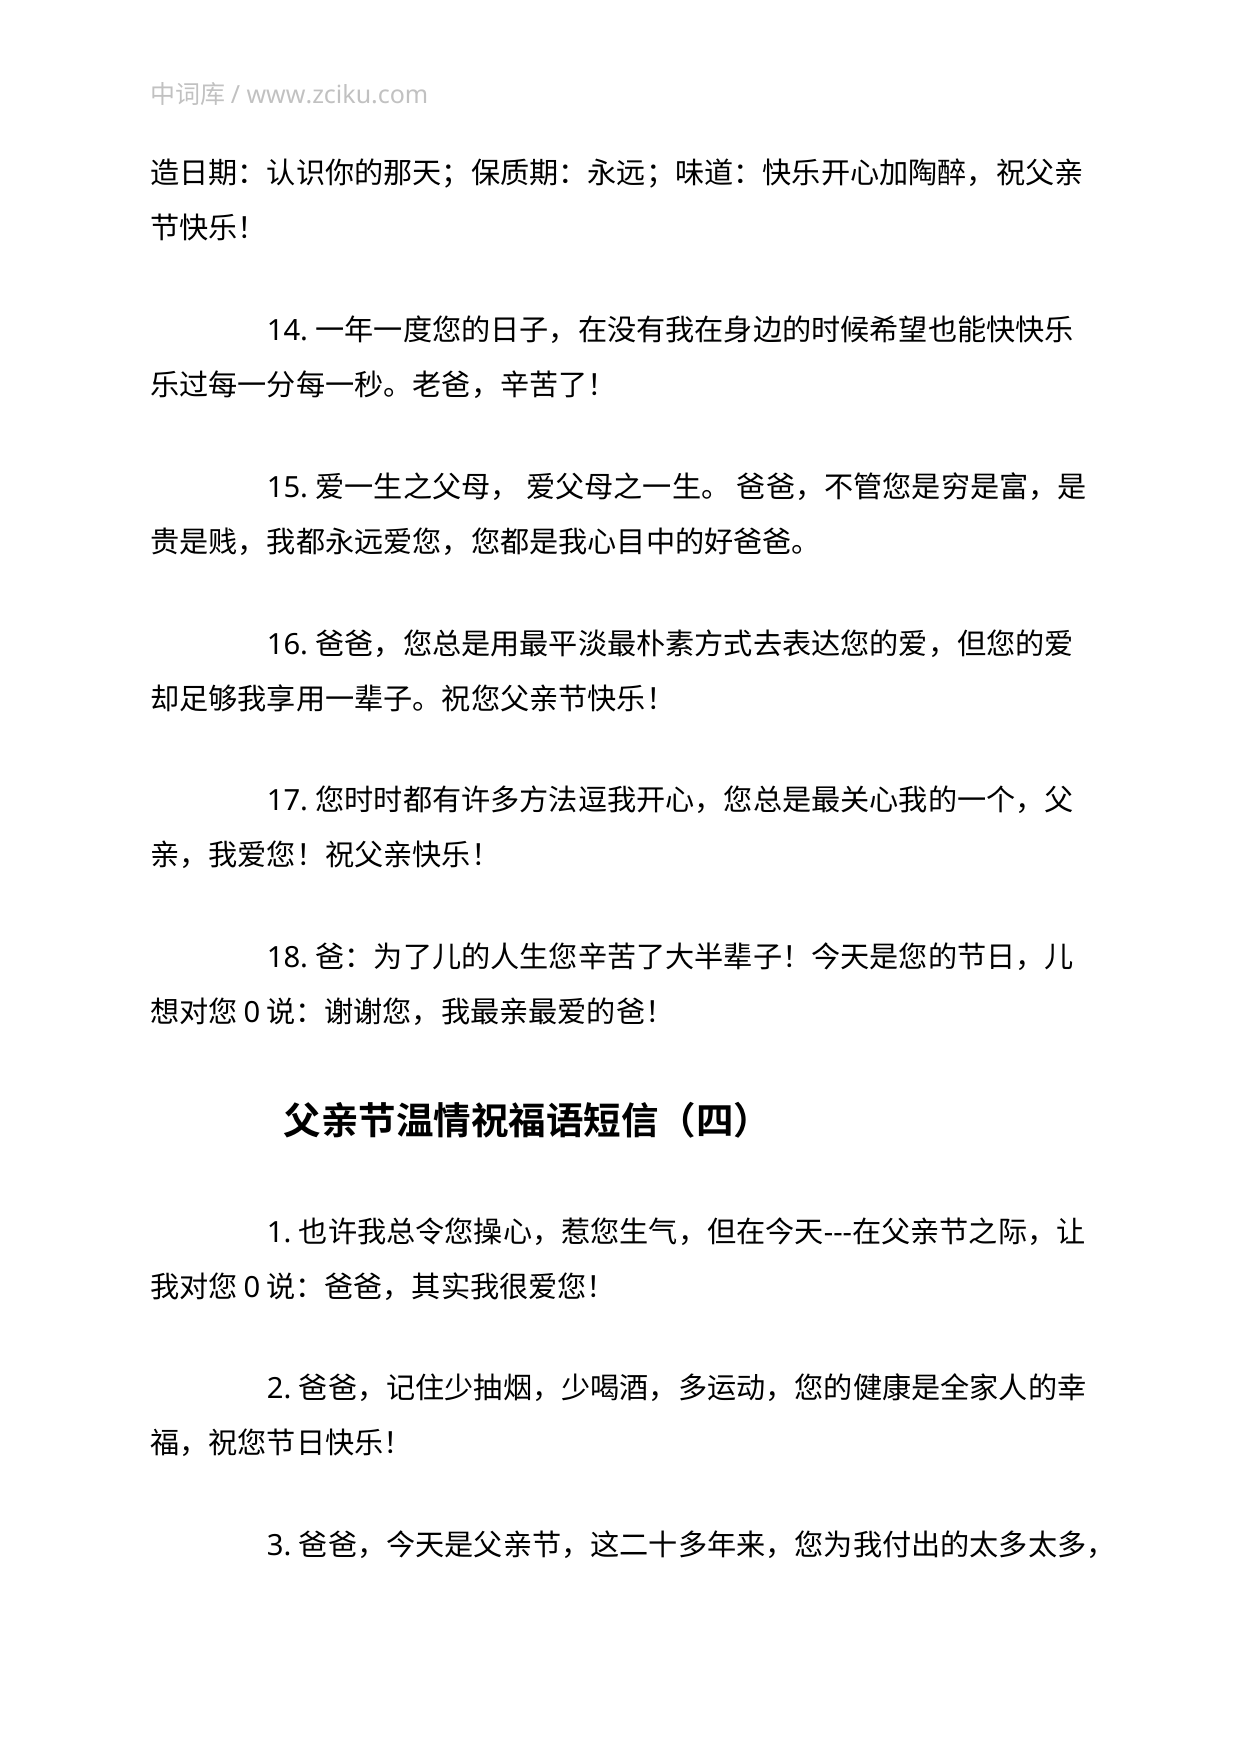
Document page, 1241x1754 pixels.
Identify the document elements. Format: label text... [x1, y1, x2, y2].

text 1. 也许我总令您操心，惹您生气，但在今天---在父亲节之际，让我对您0说：爸爸，其实我很爱您！ [150, 1208, 1090, 1306]
text 17. 您时时都有许多方法逗我开心，您总是最关心我的一个，父亲，我爱您！祝父亲快乐！ [150, 777, 1090, 874]
text 16. 爸爸，您总是用最平淡最朴素方式去表达您的爱，但您的爱却足够我享用一辈子。祝您父亲节快乐！ [150, 620, 1090, 717]
text 父亲节温情祝福语短信（四） [150, 1091, 1090, 1145]
text 2. 爸爸，记住少抽烟，少喝酒，多运动，您的健康是全家人的幸福，祝您节日快乐！ [150, 1365, 1090, 1462]
text 15. 爱一生之父母， 爱父母之一生。 爸爸，不管您是穷是富，是贵是贱，我都永远爱您，您都是我心目中的好爸爸。 [150, 463, 1090, 561]
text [150, 1522, 1090, 1564]
text 14. 一年一度您的日子，在没有我在身边的时候希望也能快快乐乐过每一分每一秒。老爸，辛苦了！ [150, 307, 1090, 404]
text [150, 150, 1090, 247]
text 18. 爸：为了儿的人生您辛苦了大半辈子！今天是您的节日，儿想对您0说：谢谢您，我最亲最爱的爸！ [150, 934, 1090, 1031]
